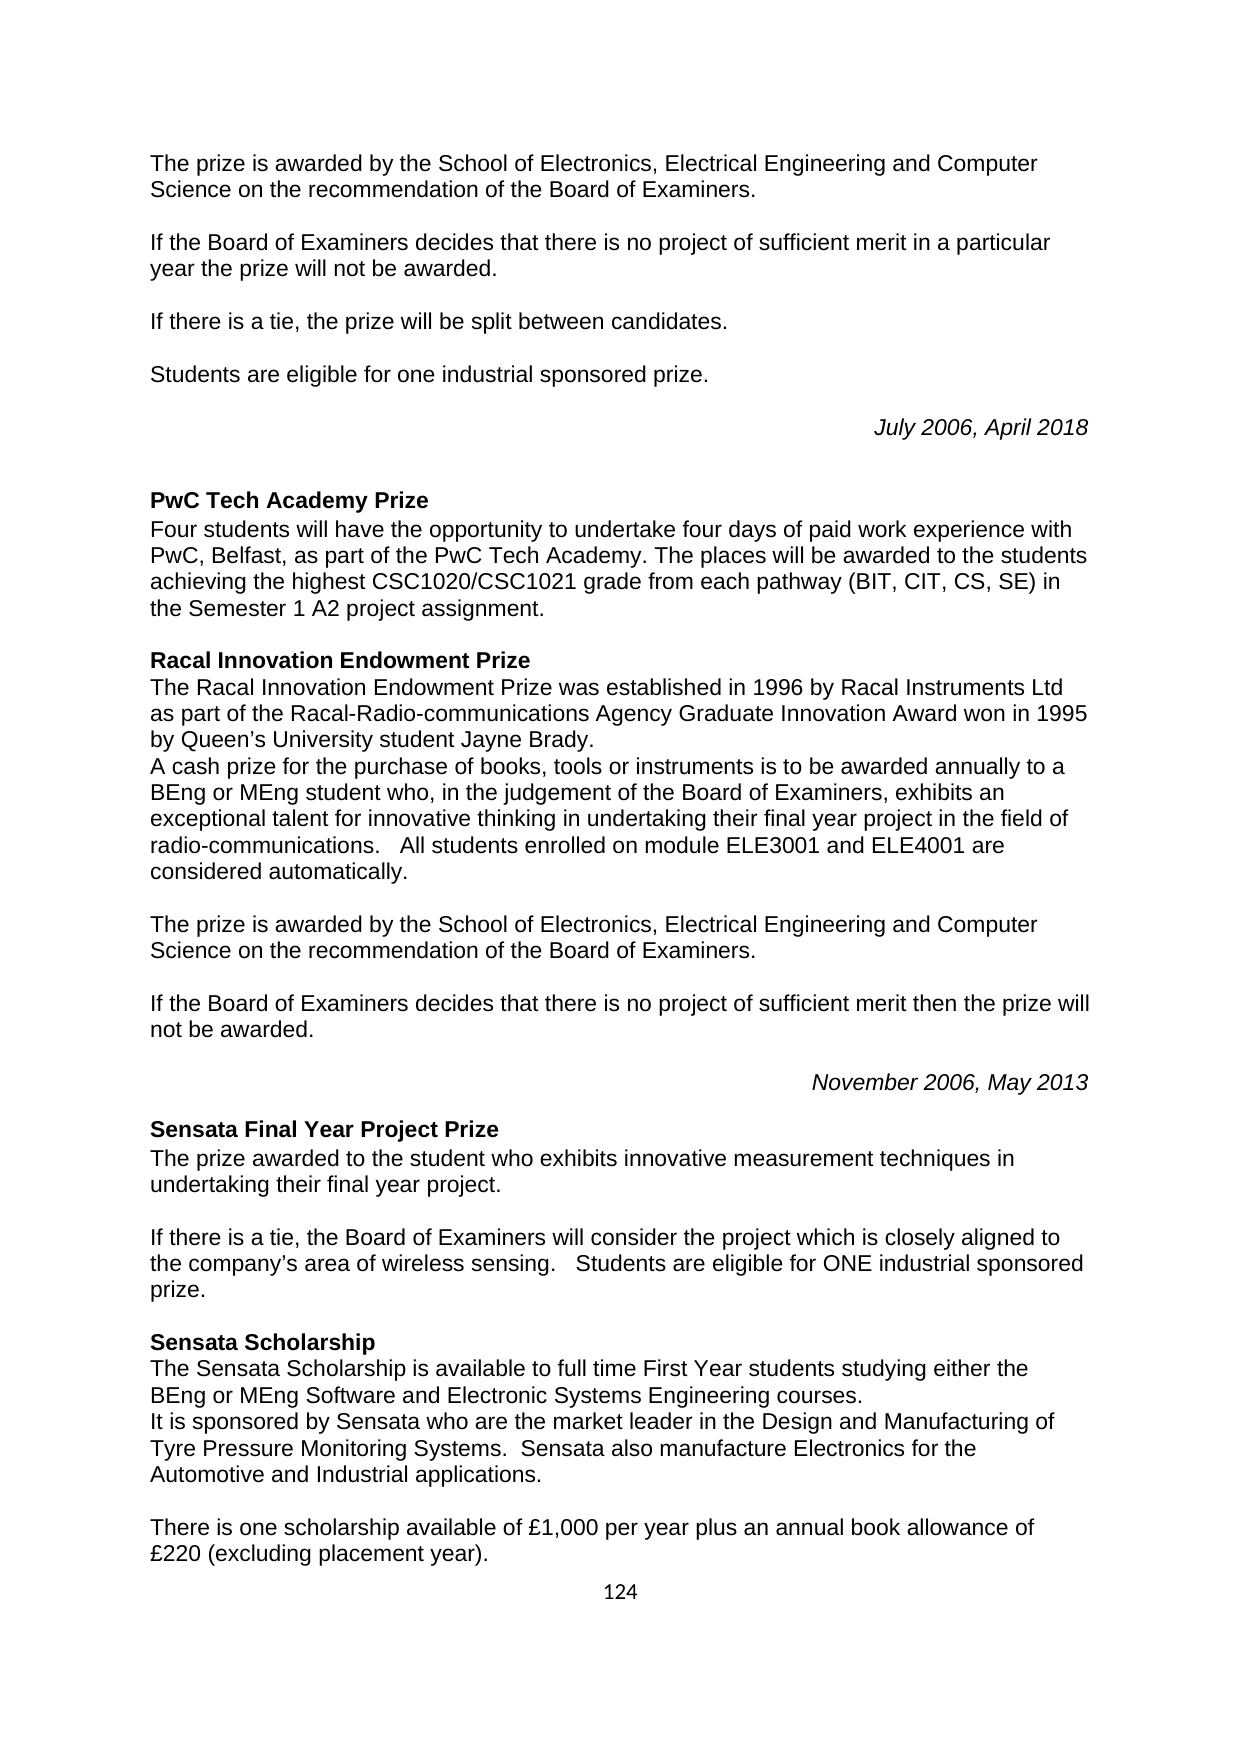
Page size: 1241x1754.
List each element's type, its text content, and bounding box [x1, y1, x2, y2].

text The prize awarded to the student who exhibits innovative measurement techniques in undertaking their final year project. [150, 1144, 1090, 1197]
text Four students will have the opportunity to undertake four days of paid work experience with PwC, Belfast, as part of the PwC Tech Academy. The places will be awarded to the students achieving the highest CSC1020/CSC1021 grade from each pathway (BIT, CIT, CS, SE) in the Semester 1 A2 project assignment. [150, 516, 1090, 621]
text July 2006, April 2018 [150, 413, 1090, 440]
text The Racal Innovation Endowment Prize was established in 1996 by Racal Instruments Ltd as part of the Racal-Radio-communications Agency Graduate Innovation Award won in 1995 by Queen’s University student Jayne Brady. [150, 674, 1090, 753]
text If the Board of Examiners decides that there is no project of sufficient merit then the prize will not be awarded. [150, 990, 1090, 1043]
text If the Board of Examiners decides that there is no project of sufficient merit in a particular year the prize will not be awarded. [150, 229, 1090, 282]
subtitle Sensata Scholarship [150, 1329, 1090, 1355]
text Students are eligible for one industrial sponsored prize. [150, 361, 1090, 387]
text The prize is awarded by the School of Electronics, Electrical Engineering and Computer Science on the recommendation of the Board of Examiners. [150, 911, 1090, 963]
text November 2006, May 2013 [150, 1069, 1090, 1095]
text If there is a tie, the prize will be split between candidates. [150, 308, 1090, 334]
subtitle Sensata Final Year Project Prize [150, 1116, 1090, 1142]
text A cash prize for the purchase of books, tools or instruments is to be awarded annually to a BEng or MEng student who, in the judgement of the Board of Examiners, exhibits an exceptional talent for innovative thinking in undertaking their final year project in the field of radio-communications. All students enrolled on module ELE3001 and ELE4001 are considered automatically. [150, 753, 1090, 884]
text It is sponsored by Sensata who are the market leader in the Design and Manufacturing of Tyre Pressure Monitoring Systems. Sensata also manufacture Electronics for the Automotive and Industrial applications. [150, 1408, 1090, 1487]
text If there is a tie, the Board of Examiners will consider the project which is closely aligned to the company’s area of wireless sensing. Students are eligible for ONE industrial sponsored prize. [150, 1224, 1090, 1303]
text The prize is awarded by the School of Electronics, Electrical Engineering and Computer Science on the recommendation of the Board of Examiners. [150, 150, 1090, 203]
subtitle PwC Tech Academy Prize [150, 487, 1090, 513]
subtitle Racal Innovation Endowment Prize [150, 647, 1090, 674]
text The Sensata Scholarship is available to full time First Year students studying either the BEng or MEng Software and Electronic Systems Engineering courses. [150, 1355, 1090, 1408]
text There is one scholarship available of £1,000 per year plus an annual book allowance of £220 (excluding placement year). [150, 1513, 1090, 1566]
